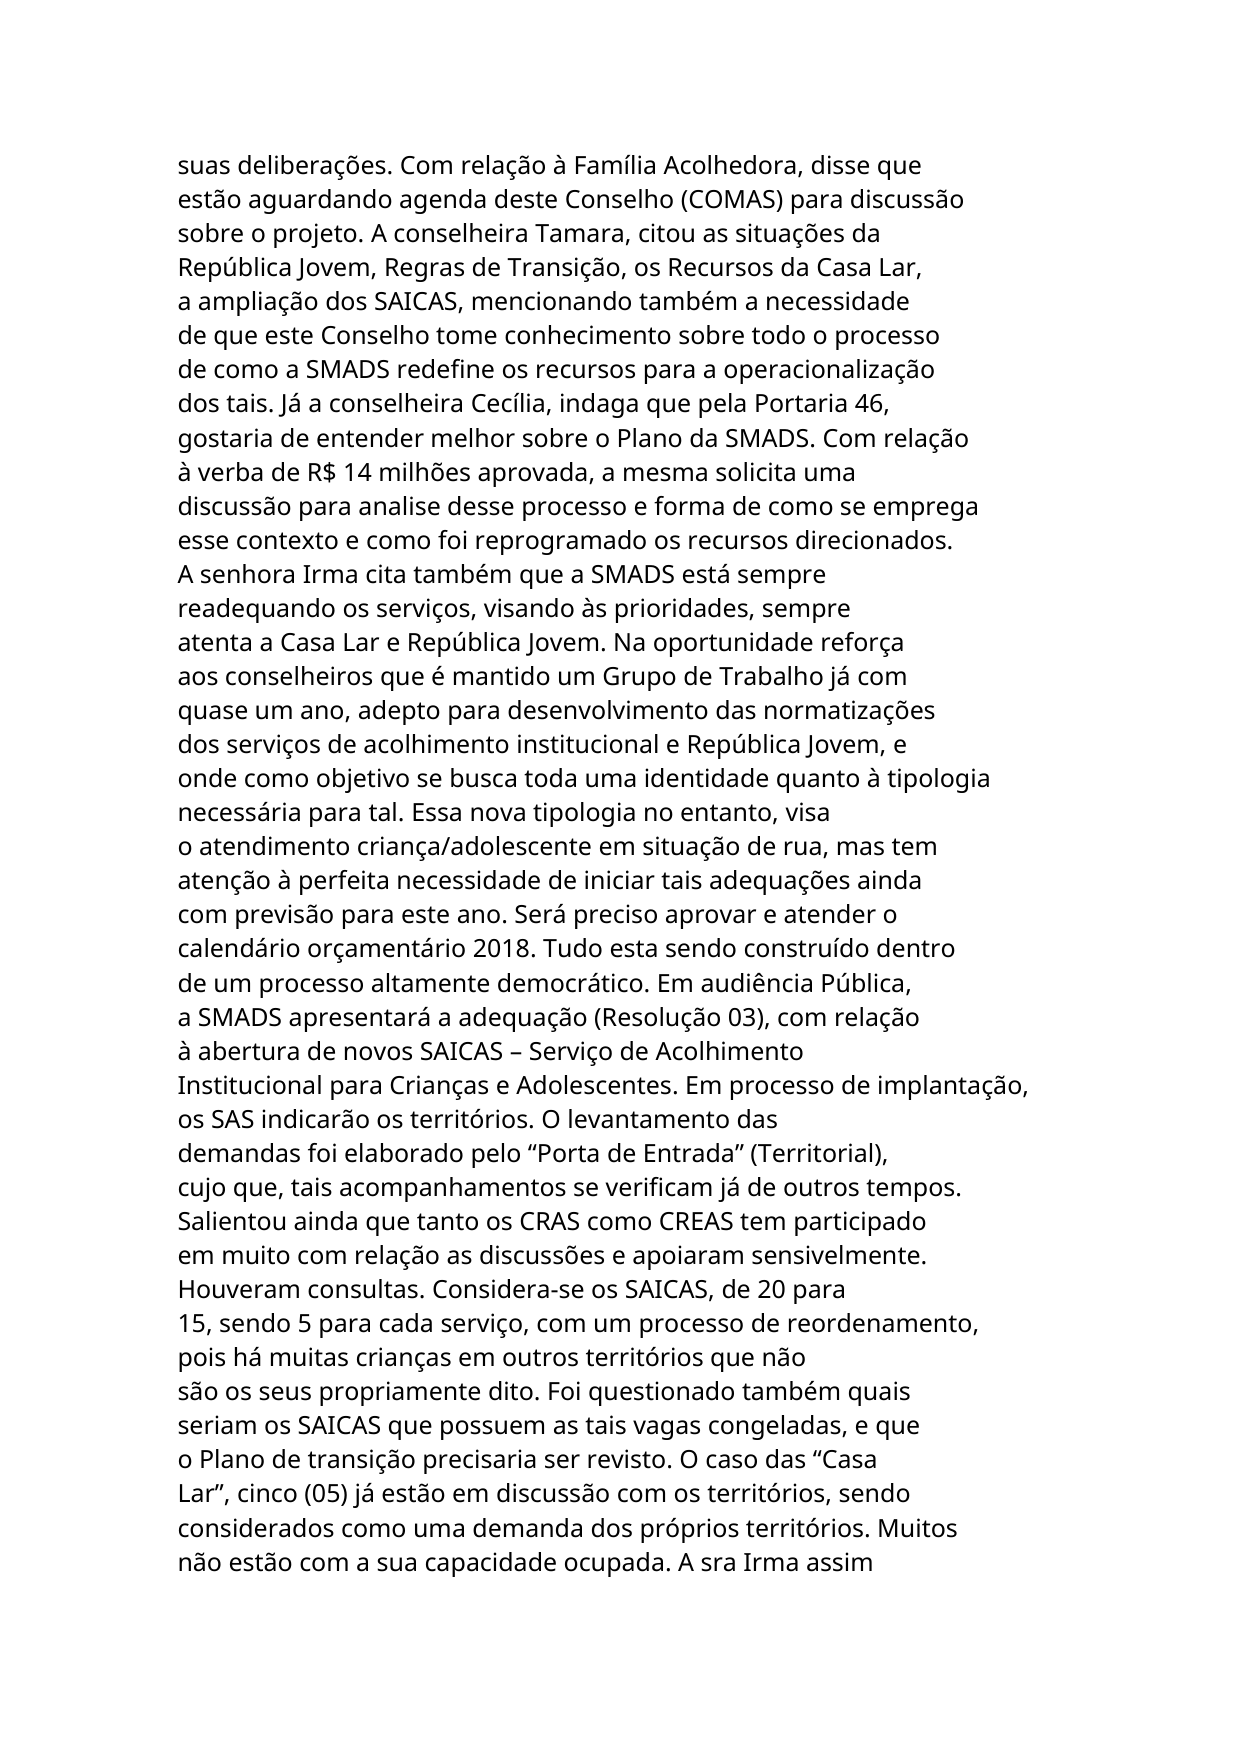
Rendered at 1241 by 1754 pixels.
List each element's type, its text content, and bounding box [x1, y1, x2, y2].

text necessária para tal. Essa nova tipologia no entanto, visa [177, 795, 1063, 829]
text sobre o projeto. A conselheira Tamara, citou as situações da [177, 216, 1063, 250]
text discussão para analise desse processo e forma de como se emprega [177, 488, 1063, 522]
text esse contexto e como foi reprogramado os recursos direcionados. [177, 522, 1063, 556]
text à verba de R$ 14 milhões aprovada, a mesma solicita uma [177, 454, 1063, 488]
text o Plano de transição precisaria ser revisto. O caso das “Casa [177, 1442, 1063, 1476]
text Salientou ainda que tanto os CRAS como CREAS tem participado [177, 1204, 1063, 1238]
text Lar”, cinco (05) já estão em discussão com os territórios, sendo [177, 1476, 1063, 1510]
text a SMADS apresentará a adequação (Resolução 03), com relação [177, 999, 1063, 1033]
text atenta a Casa Lar e República Jovem. Na oportunidade reforça [177, 624, 1063, 659]
text de como a SMADS redefine os recursos para a operacionalização [177, 352, 1063, 386]
text de que este Conselho tome conhecimento sobre todo o processo [177, 318, 1063, 352]
text A senhora Irma cita também que a SMADS está sempre [177, 556, 1063, 591]
text República Jovem, Regras de Transição, os Recursos da Casa Lar, [177, 250, 1063, 284]
text readequando os serviços, visando às prioridades, sempre [177, 591, 1063, 624]
text Houveram consultas. Considera-se os SAICAS, de 20 para [177, 1272, 1063, 1306]
text suas deliberações. Com relação à Família Acolhedora, disse que [177, 148, 1063, 182]
text cujo que, tais acompanhamentos se verificam já de outros tempos. [177, 1169, 1063, 1204]
text quase um ano, adepto para desenvolvimento das normatizações [177, 693, 1063, 727]
text o atendimento criança/adolescente em situação de rua, mas tem [177, 829, 1063, 863]
text em muito com relação as discussões e apoiaram sensivelmente. [177, 1238, 1063, 1272]
text a ampliação dos SAICAS, mencionando também a necessidade [177, 284, 1063, 318]
text calendário orçamentário 2018. Tudo esta sendo construído dentro [177, 931, 1063, 965]
text seriam os SAICAS que possuem as tais vagas congeladas, e que [177, 1408, 1063, 1442]
text à abertura de novos SAICAS – Serviço de Acolhimento [177, 1033, 1063, 1067]
text demandas foi elaborado pelo “Porta de Entrada” (Territorial), [177, 1136, 1063, 1169]
text estão aguardando agenda deste Conselho (COMAS) para discussão [177, 182, 1063, 216]
text atenção à perfeita necessidade de iniciar tais adequações ainda [177, 863, 1063, 897]
text os SAS indicarão os territórios. O levantamento das [177, 1101, 1063, 1136]
text pois há muitas crianças em outros territórios que não [177, 1340, 1063, 1374]
text 15, sendo 5 para cada serviço, com um processo de reordenamento, [177, 1306, 1063, 1340]
text considerados como uma demanda dos próprios territórios. Muitos [177, 1510, 1063, 1544]
text gostaria de entender melhor sobre o Plano da SMADS. Com relação [177, 420, 1063, 454]
text de um processo altamente democrático. Em audiência Pública, [177, 965, 1063, 999]
text onde como objetivo se busca toda uma identidade quanto à tipologia [177, 761, 1063, 795]
text dos serviços de acolhimento institucional e República Jovem, e [177, 727, 1063, 761]
text são os seus propriamente dito. Foi questionado também quais [177, 1374, 1063, 1408]
text Institucional para Crianças e Adolescentes. Em processo de implantação, [177, 1067, 1063, 1101]
text não estão com a sua capacidade ocupada. A sra Irma assim [177, 1544, 1063, 1578]
text dos tais. Já a conselheira Cecília, indaga que pela Portaria 46, [177, 386, 1063, 420]
text aos conselheiros que é mantido um Grupo de Trabalho já com [177, 659, 1063, 693]
text com previsão para este ano. Será preciso aprovar e atender o [177, 897, 1063, 931]
